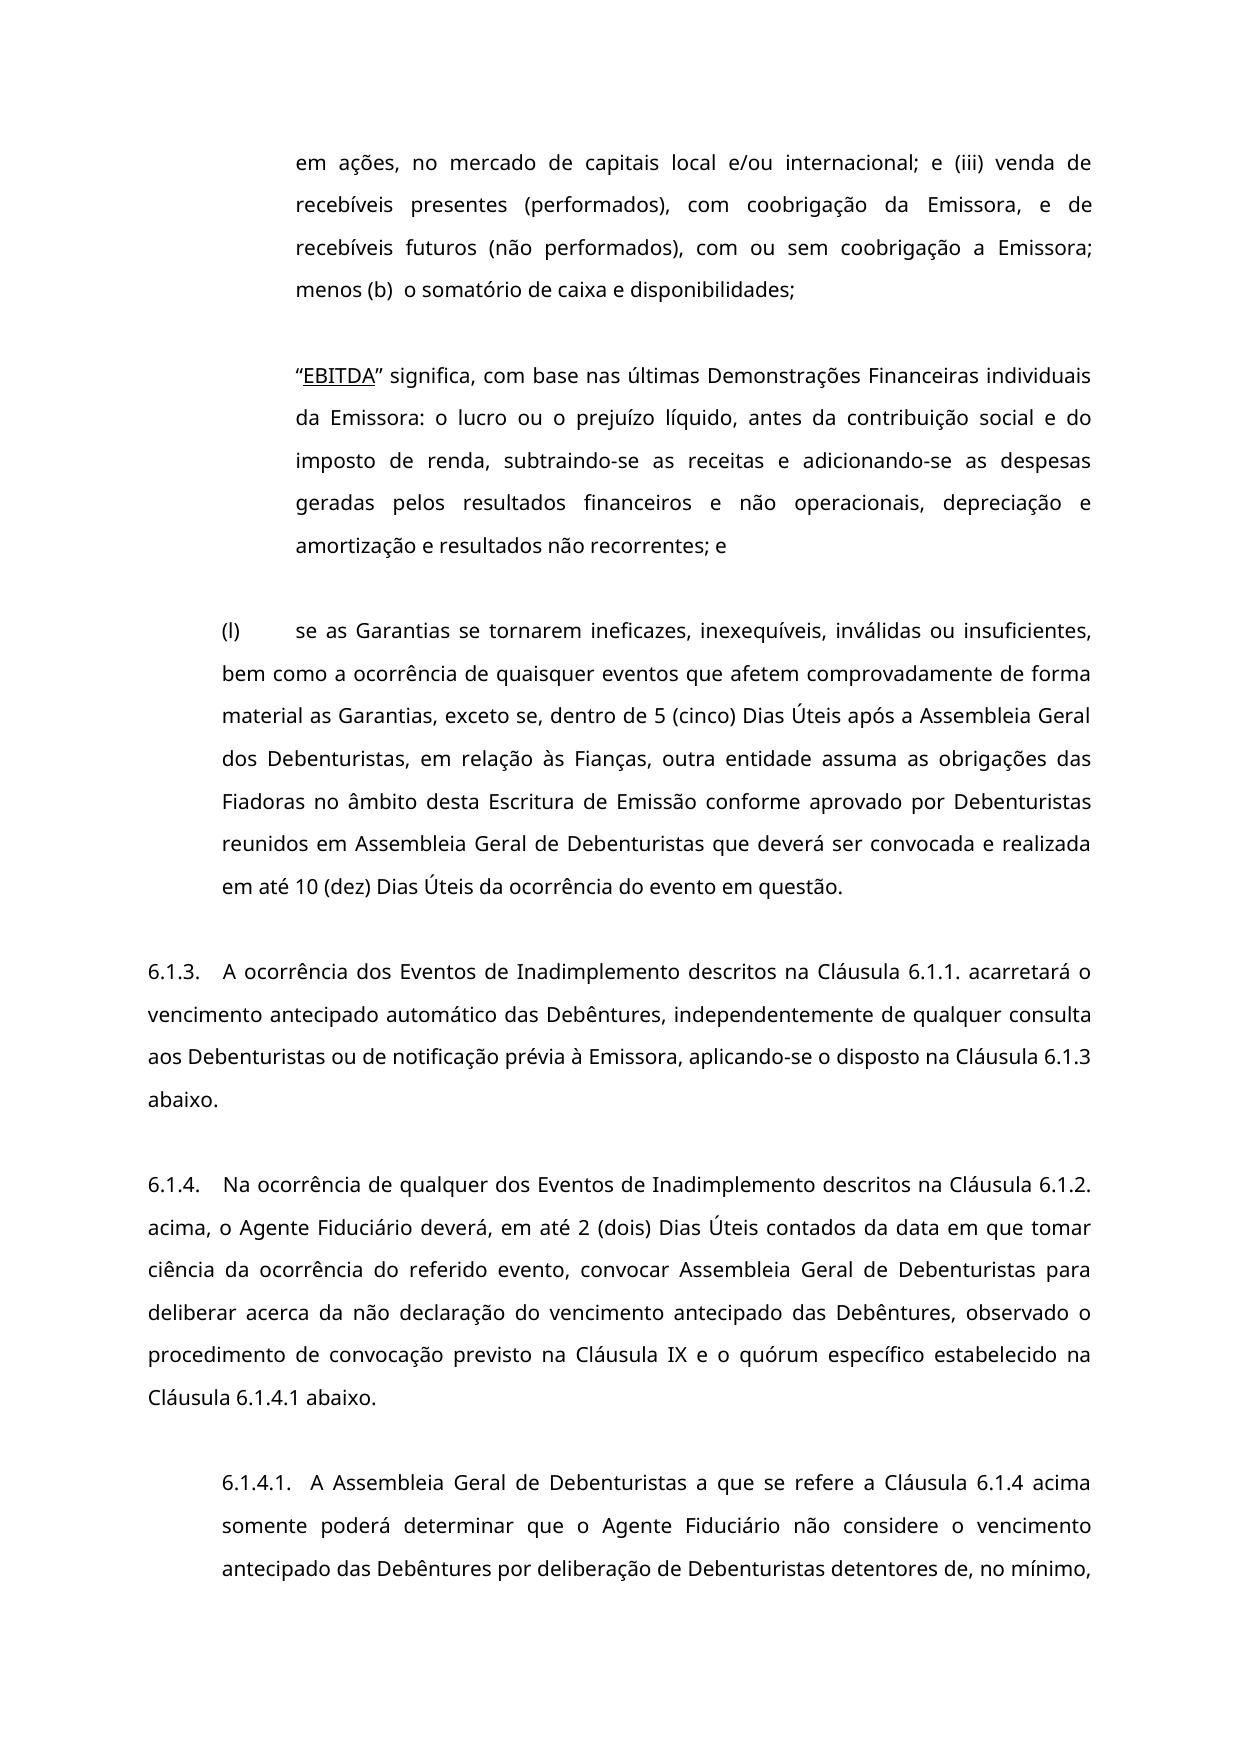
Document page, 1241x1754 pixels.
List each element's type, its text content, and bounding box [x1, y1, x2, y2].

text (l) se as Garantias se tornarem ineficazes, inexequíveis, inválidas ou insuficientes, bem como a ocorrência de quaisquer eventos que afetem comprovadamente de forma material as Garantias, exceto se, dentro de 5 (cinco) Dias Úteis após a Assembleia Geral dos Debenturistas, em relação às Fianças, outra entidade assuma as obrigações das Fiadoras no âmbito desta Escritura de Emissão conforme aprovado por Debenturistas reunidos em Assembleia Geral de Debenturistas que deverá ser convocada e realizada em até 10 (dez) Dias Úteis da ocorrência do evento em questão. [222, 616, 1092, 900]
text “EBITDA” significa, com base nas últimas Demonstrações Financeiras individuais da Emissora: o lucro ou o prejuízo líquido, antes da contribuição social e do imposto de renda, subtraindo-se as receitas e adicionando-se as despesas geradas pelos resultados financeiros e não operacionais, depreciação e amortização e resultados não recorrentes; e [295, 361, 1092, 559]
text 6.1.3. A ocorrência dos Eventos de Inadimplemento descritos na Cláusula 6.1.1. acarretará o vencimento antecipado automático das Debêntures, independentemente de qualquer consulta aos Debenturistas ou de notificação prévia à Emissora, aplicando-se o disposto na Cláusula 6.1.3 abaixo. [148, 957, 1092, 1113]
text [295, 148, 1092, 304]
text 6.1.4. Na ocorrência de qualquer dos Eventos de Inadimplemento descritos na Cláusula 6.1.2. acima, o Agente Fiduciário deverá, em até 2 (dois) Dias Úteis contados da data em que tomar ciência da ocorrência do referido evento, convocar Assembleia Geral de Debenturistas para deliberar acerca da não declaração do vencimento antecipado das Debêntures, observado o procedimento de convocação previsto na Cláusula IX e o quórum específico estabelecido na Cláusula 6.1.4.1 abaixo. [148, 1170, 1092, 1412]
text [148, 1468, 1092, 1582]
